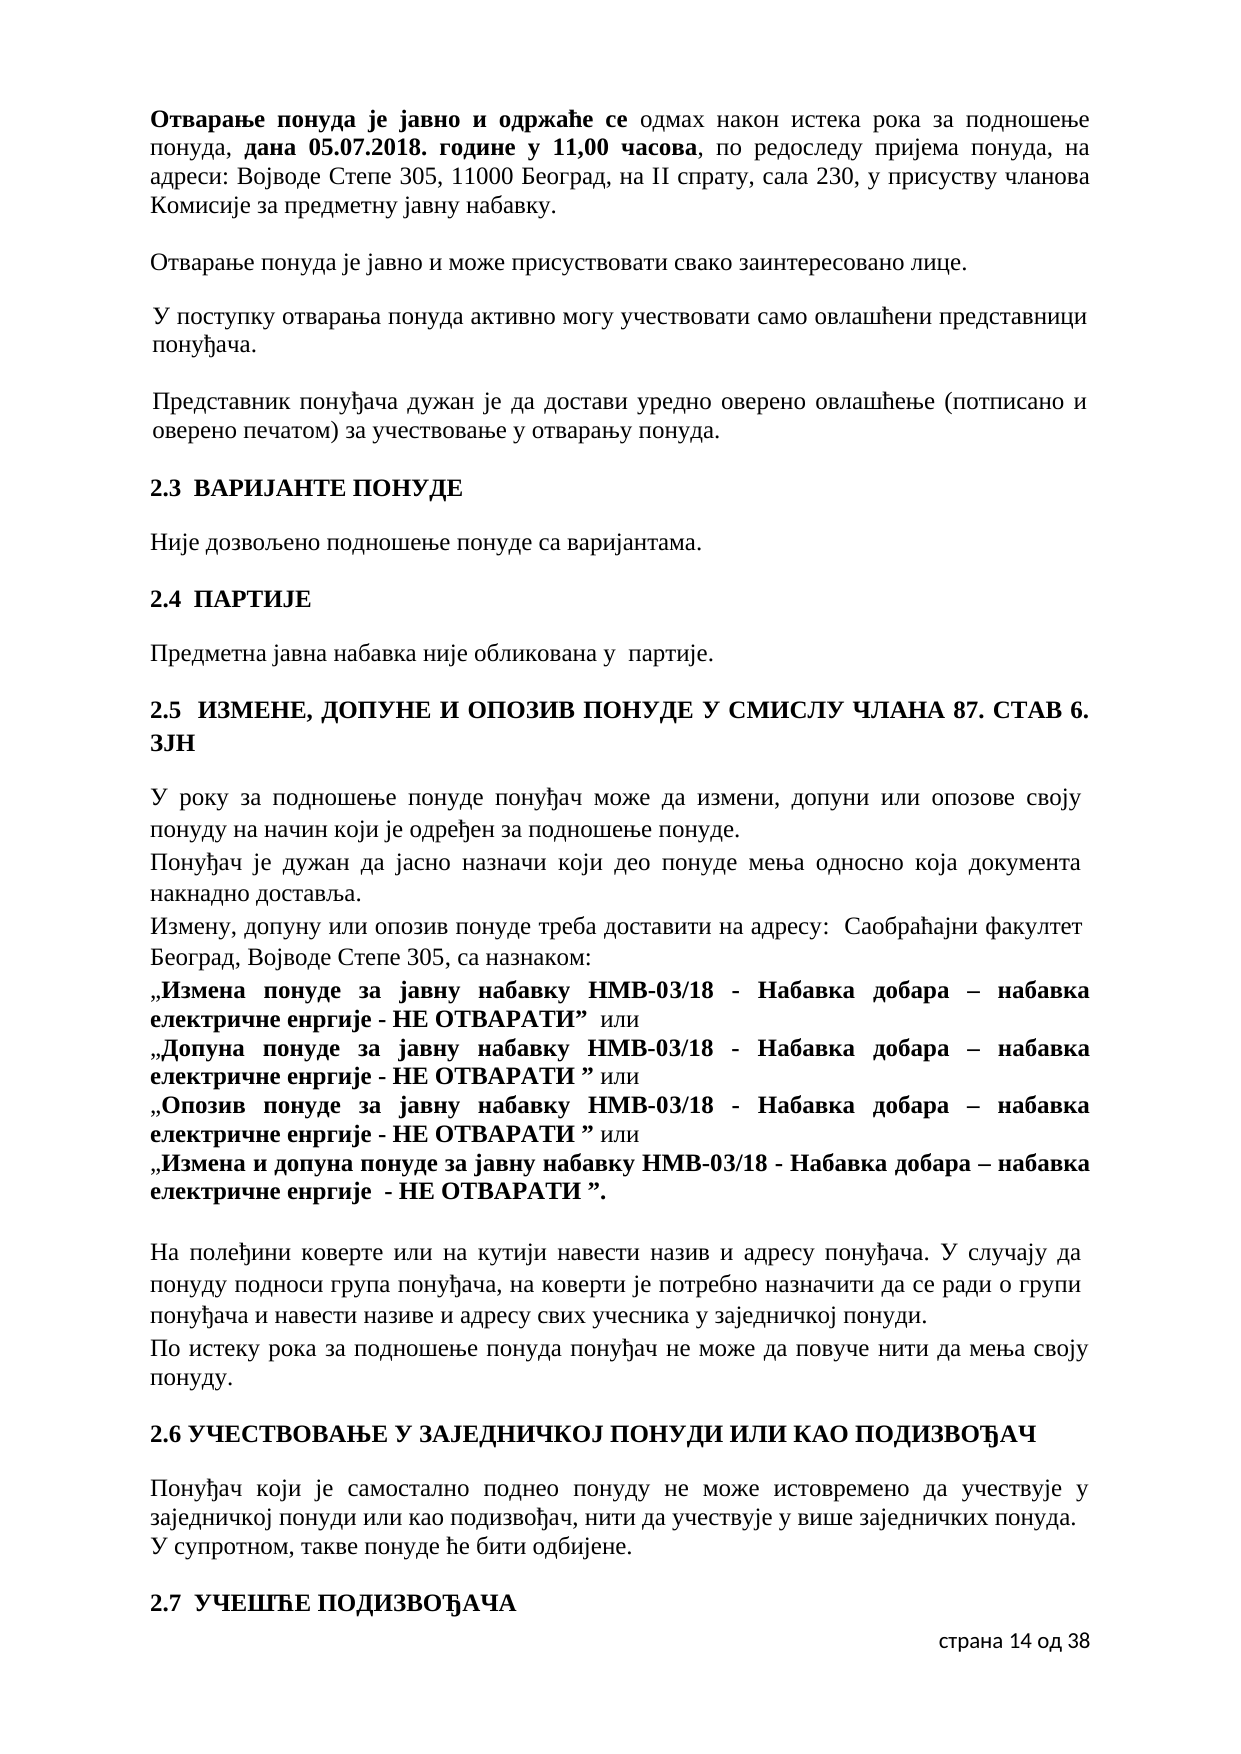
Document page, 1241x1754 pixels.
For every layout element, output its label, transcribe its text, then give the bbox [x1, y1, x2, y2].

list Предметна јавна набавка није обликована у партије. [150, 638, 1090, 667]
text На полеђини коверте или на кутији навести назив и адресу понуђача. У случају да понуду подноси група понуђача, на коверти је потребно назначити да се ради о групи понуђача и навести називе и адресу свих учесника у заједничкој понуди. [150, 1237, 1083, 1329]
text 2.7 УЧЕШЋЕ ПОДИЗВОЂАЧА [150, 1588, 1090, 1617]
list У супротном, такве понуде ће бити одбијене. [150, 1531, 1090, 1560]
text „Допуна понуде за јавну набавку НMВ-03/18 - Набавка добара – набавка електричне енргије - НЕ ОТВАРАТИ ” или [150, 1033, 1090, 1090]
text 2.4 ПАРТИЈЕ [150, 584, 1090, 613]
text Представник понуђача дужан је да достави уредно оверено овлашћење (потписано и оверено печатом) за учествовање у отварању понуда. [152, 387, 1088, 444]
text 2.3 ВАРИЈАНТЕ ПОНУДЕ [150, 473, 1090, 501]
list По истеку рока за подношење понуда понуђач не може да повуче нити да мења своју понуду. [150, 1333, 1090, 1391]
list Понуђач који је самостално поднео понуду не може истовремено да учествује у заједничкој понуди или као подизвођач, нити да учествује у више заједничких понуда. [150, 1473, 1090, 1531]
text Понуђач је дужан да јасно назначи који део понуде мења односно која документа накнадно доставља. [150, 847, 1083, 907]
text 2.5 ИЗМЕНЕ, ДОПУНЕ И ОПОЗИВ ПОНУДЕ У СМИСЛУ ЧЛАНА 87. СТАВ 6. ЗЈН [150, 695, 1090, 757]
text У поступку отварања понуда активно могу учествовати само овлашћени представници понуђача. [152, 301, 1088, 358]
text 2.6 УЧЕСТВОВАЊЕ У ЗАЈЕДНИЧКОЈ ПОНУДИ ИЛИ КАО ПОДИЗВОЂАЧ [150, 1419, 1090, 1448]
text Отварање понуда је јавно и одржаће се одмах након истека рока за подношење понуда, дана 05.07.2018. године у 11,00 часова, по редоследу пријема понуда, на адреси: Војводе Степе 305, 11000 Београд, на II спрату, сала 230, у присуству чланова Комисије за предметну јавну набавку. [150, 104, 1090, 219]
text Отварање понуда је јавно и може присуствовати свако заинтересовано лице. [150, 247, 1090, 276]
text „Измена понуде за јавну набавку НMВ-03/18 - Набавка добара – набавка електричне енргије - НЕ ОТВАРАТИ” или [150, 975, 1090, 1033]
text „Измена и допуна понуде за јавну набавку НMВ-03/18 - Набавка добара – набавка електричне енргије - НЕ ОТВАРАТИ ”. [150, 1148, 1090, 1205]
text Измену, допуну или опозив понуде треба доставити на адресу: Саобраћајни факултет Београд, Војводе Степе 305, са назнаком: [150, 911, 1083, 971]
list Није дозвољено подношење понуде са варијантама. [150, 527, 1090, 555]
text „Опозив понуде за јавну набавку НMВ-03/18 - Набавка добара – набавка електричне енргије - НЕ ОТВАРАТИ ” или [150, 1090, 1090, 1148]
text У року за подношење понуде понуђач може да измени, допуни или опозове своју понуду на начин који је одређен за подношење понуде. [150, 782, 1083, 843]
